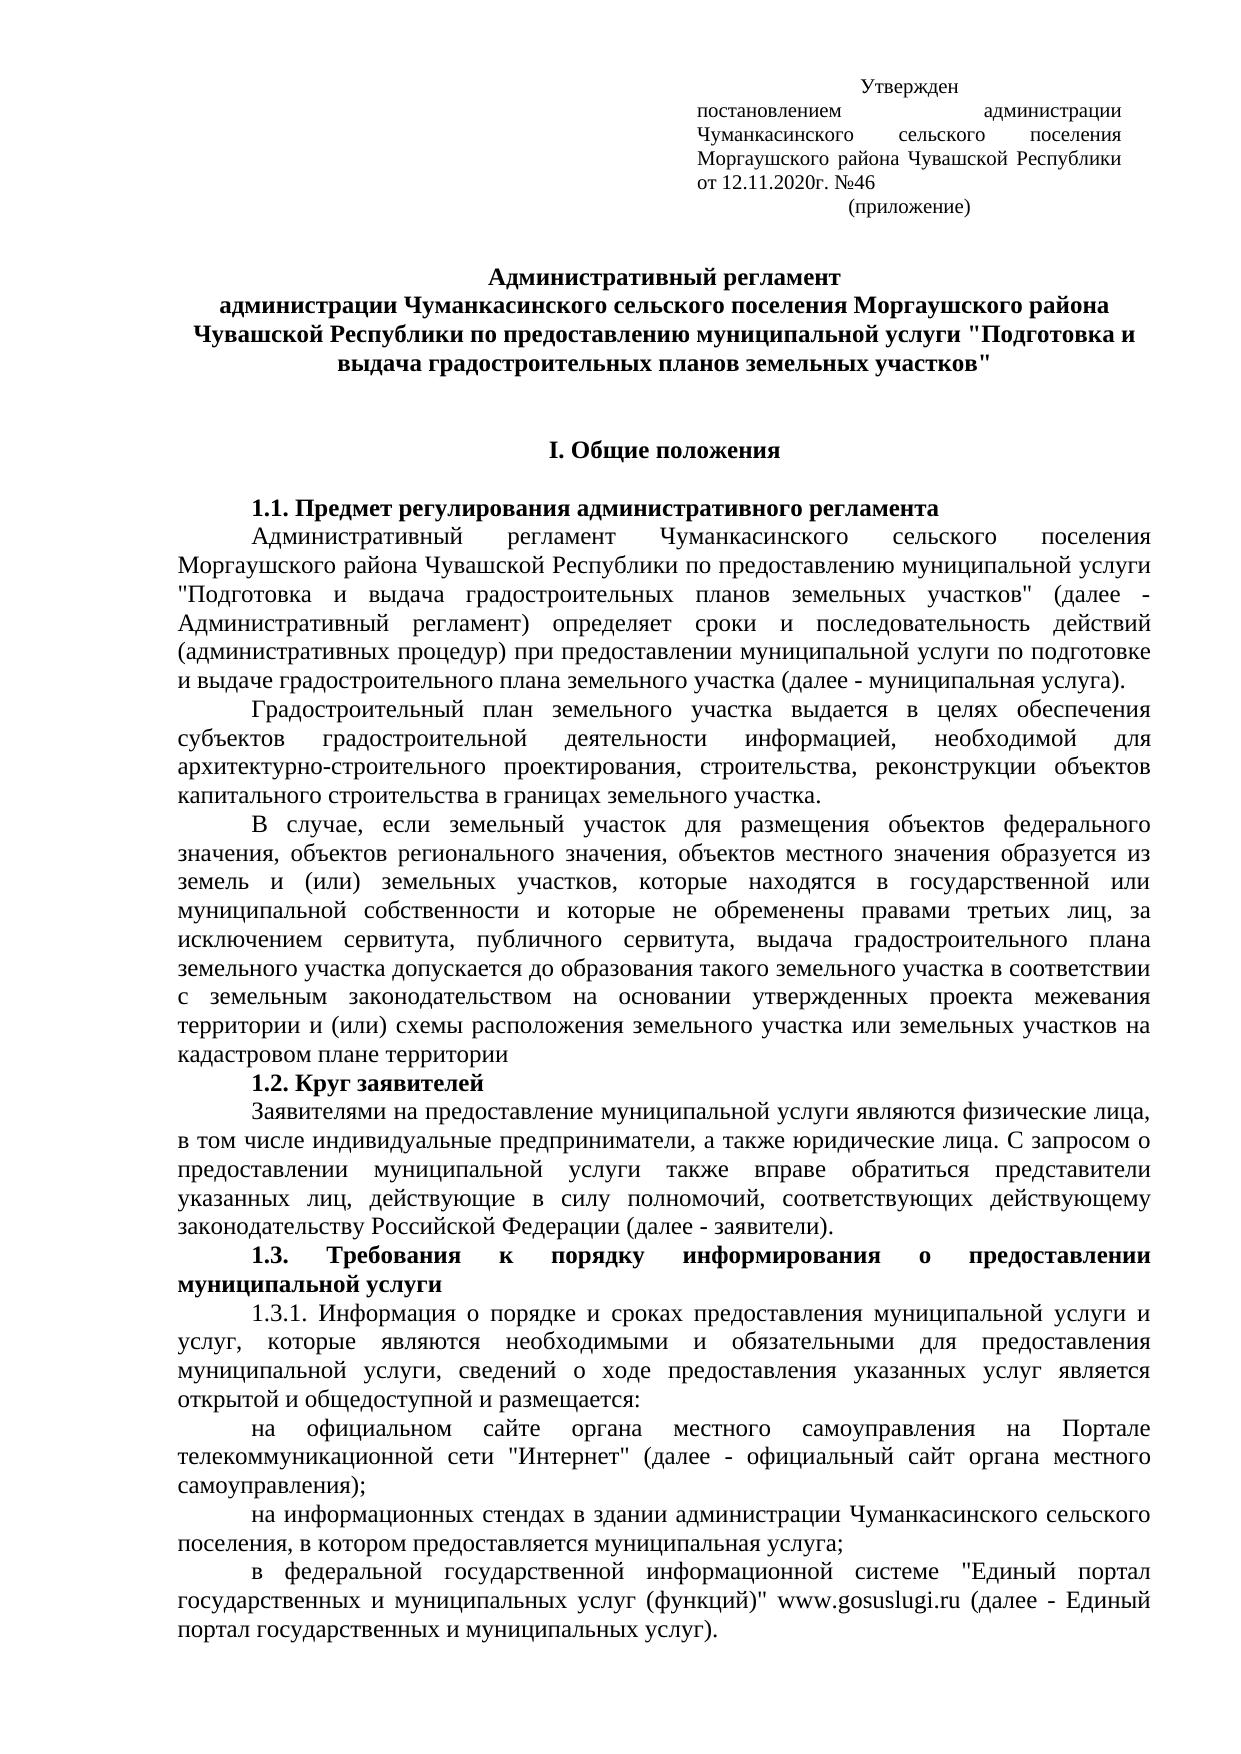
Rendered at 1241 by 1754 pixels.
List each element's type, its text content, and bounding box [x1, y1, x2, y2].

text Административный регламент Чуманкасинского сельского поселения Моргаушского района Чувашской Республики по предоставлению муниципальной услуги "Подготовка и выдача градостроительных планов земельных участков" (далее - Административный регламент) определяет сроки и последовательность действий (административных процедур) при предоставлении муниципальной услуги по подготовке и выдаче градостроительного плана земельного участка (далее - муниципальная услуга). [177, 521, 1152, 694]
text В случае, если земельный участок для размещения объектов федерального значения, объектов регионального значения, объектов местного значения образуется из земель и (или) земельных участков, которые находятся в государственной или муниципальной собственности и которые не обременены правами третьих лиц, за исключением сервитута, публичного сервитута, выдача градостроительного плана земельного участка допускается до образования такого земельного участка в соответствии с земельным законодательством на основании утвержденных проекта межевания территории и (или) схемы расположения земельного участка или земельных участков на кадастровом плане территории [177, 809, 1152, 1068]
text I. Общие положения [177, 435, 1152, 463]
text Заявителями на предоставление муниципальной услуги являются физические лица, в том числе индивидуальные предприниматели, а также юридические лица. С запросом о предоставлении муниципальной услуги также вправе обратиться представители указанных лиц, действующие в силу полномочий, соответствующих действующему законодательству Российской Федерации (далее - заявители). [177, 1096, 1152, 1240]
text 1.3.1. Информация о порядке и сроках предоставления муниципальной услуги и услуг, которые являются необходимыми и обязательными для предоставления муниципальной услуги, сведений о ходе предоставления указанных услуг является открытой и общедоступной и размещается: [177, 1298, 1152, 1413]
text в федеральной государственной информационной системе "Единый портал государственных и муниципальных услуг (функций)" www.gosuslugi.ru (далее - Единый портал государственных и муниципальных услуг). [177, 1556, 1152, 1643]
text 1.3. Требования к порядку информирования о предоставлении муниципальной услуги [177, 1240, 1152, 1298]
table_header Утвержден постановлением администрации Чуманкасинского сельского поселения Моргаушского района Чувашской Республики от 12.11.2020г. №46 (приложение) [686, 74, 1133, 218]
text на информационных стендах в здании администрации Чуманкасинского сельского поселения, в котором предоставляется муниципальная услуга; [177, 1499, 1152, 1556]
text 1.1. Предмет регулирования административного регламента [177, 493, 1152, 521]
text 1.2. Круг заявителей [177, 1068, 1152, 1096]
text Градостроительный план земельного участка выдается в целях обеспечения субъектов градостроительной деятельности информацией, необходимой для архитектурно-строительного проектирования, строительства, реконструкции объектов капитального строительства в границах земельного участка. [177, 694, 1152, 809]
text администрации Чуманкасинского сельского поселения Моргаушского района Чувашской Республики по предоставлению муниципальной услуги "Подготовка и выдача градостроительных планов земельных участков" [177, 291, 1152, 377]
text Административный регламент [177, 262, 1152, 291]
text на официальном сайте органа местного самоуправления на Портале телекоммуникационной сети "Интернет" (далее - официальный сайт органа местного самоуправления); [177, 1413, 1152, 1499]
